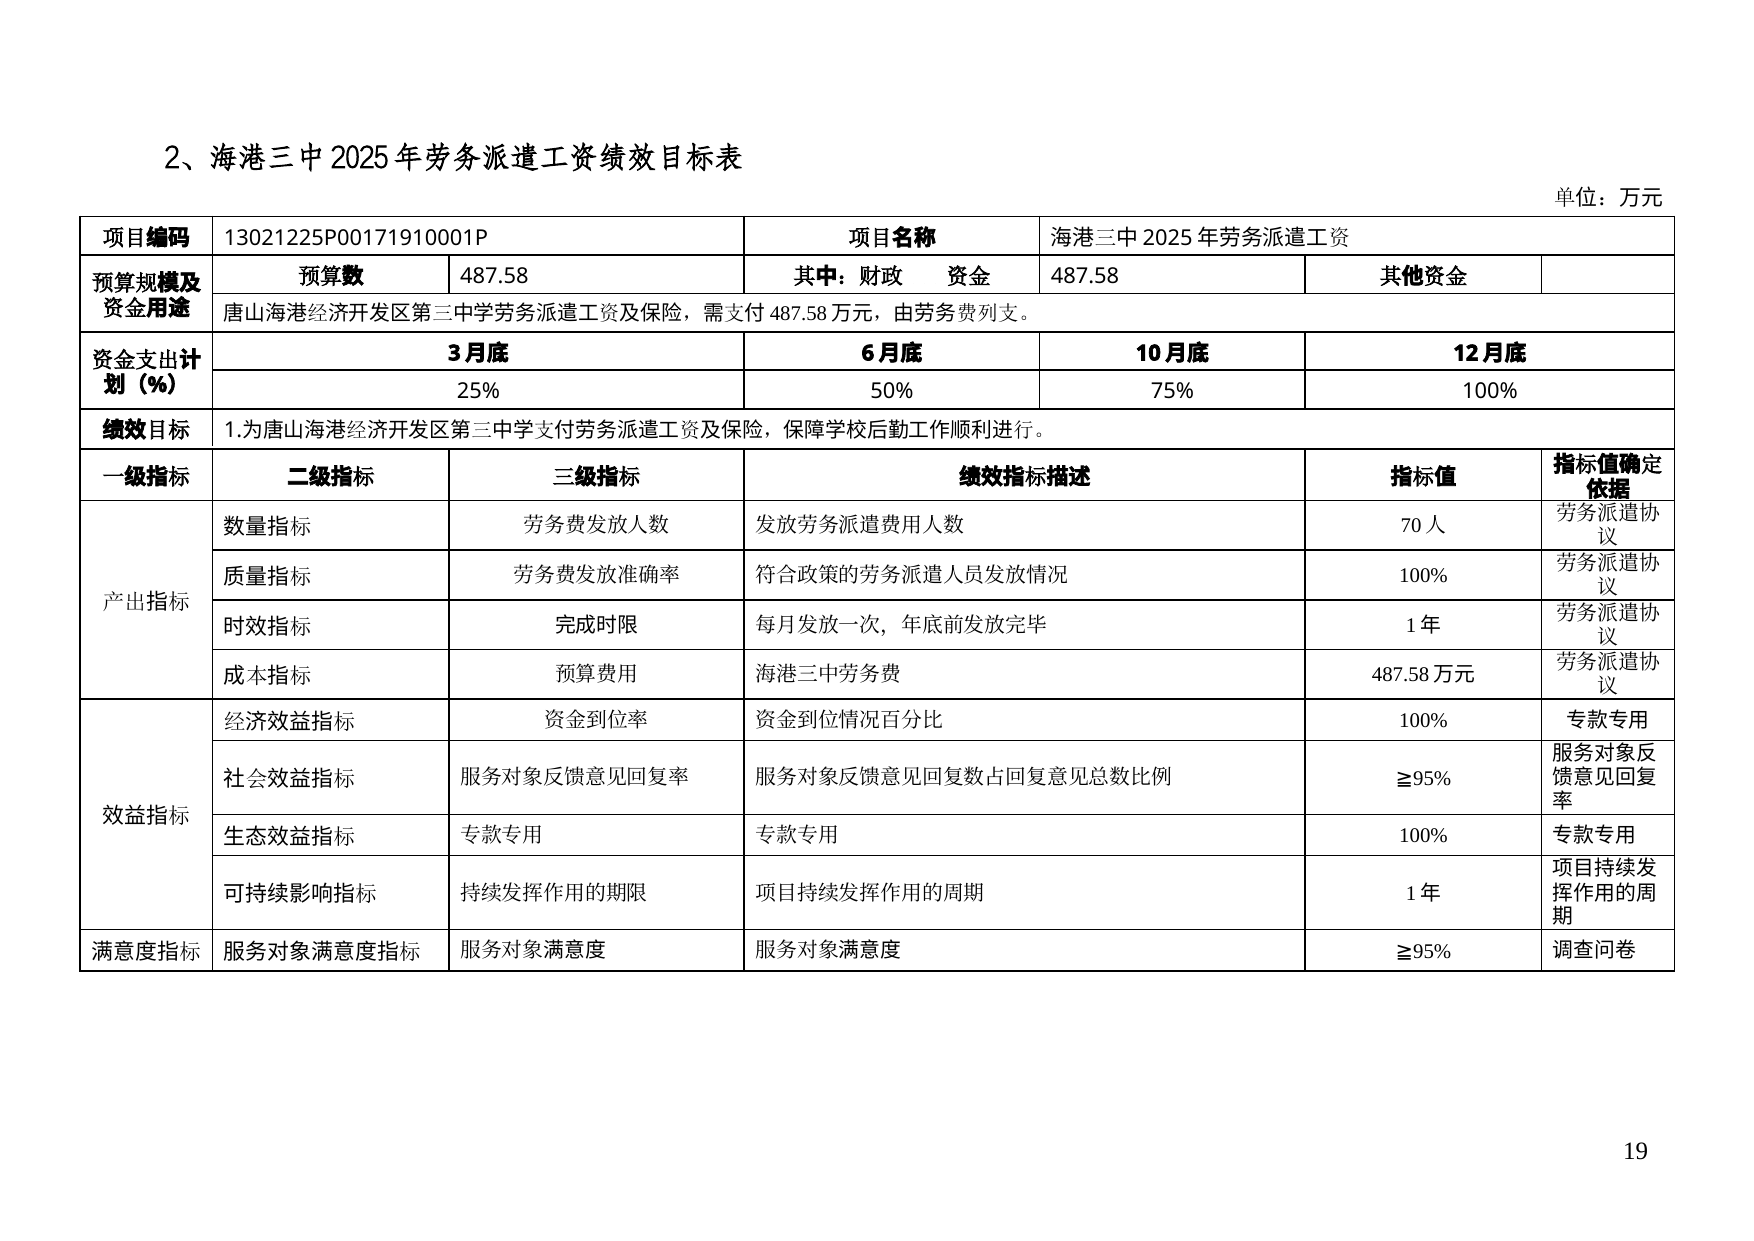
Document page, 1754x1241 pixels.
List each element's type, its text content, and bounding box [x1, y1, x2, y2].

table_cell 1年 [1306, 856, 1541, 928]
table_cell 75% [1040, 371, 1304, 408]
table_cell 100% [1306, 551, 1541, 599]
table_cell 完成时限 [450, 601, 743, 649]
table_cell ≧95% [1306, 930, 1541, 970]
table_header 指标值确定依据 [1542, 450, 1674, 499]
table_cell 3月底 [213, 333, 743, 369]
table_cell 效益指标 [81, 700, 212, 928]
table_cell 50% [745, 371, 1039, 408]
table_cell 资金到位情况百分比 [745, 700, 1304, 740]
table_cell ≧95% [1306, 741, 1541, 813]
table_cell 成本指标 [213, 650, 448, 698]
table_cell 专款专用 [745, 815, 1304, 855]
table_cell 时效指标 [213, 601, 448, 649]
table_cell 劳务派遣协议 [1542, 501, 1674, 549]
table_cell 100% [1306, 371, 1674, 408]
table_cell 产出指标 [81, 501, 212, 698]
table_cell 70人 [1306, 501, 1541, 549]
table_cell 劳务派遣协议 [1542, 650, 1674, 698]
table_cell 其中：财政 资金 [745, 256, 1039, 292]
table_header 三级指标 [450, 450, 743, 499]
table_cell 资金支出计划（%） [81, 333, 212, 408]
table_cell 社会效益指标 [213, 741, 448, 813]
table_header 一级指标 [81, 450, 212, 499]
table_cell [1542, 256, 1674, 292]
table_cell 服务对象反馈意见回复率 [1542, 741, 1674, 813]
table_cell 可持续影响指标 [213, 856, 448, 928]
table_header 绩效指标描述 [745, 450, 1304, 499]
table_cell 海港三中劳务费 [745, 650, 1304, 698]
table_cell 专款专用 [1542, 700, 1674, 740]
table_cell 劳务费发放准确率 [450, 551, 743, 599]
table_cell 绩效目标 [81, 410, 212, 446]
table_cell 其他资金 [1306, 256, 1541, 292]
table_cell 调查问卷 [1542, 930, 1674, 970]
table_cell 服务对象满意度 [450, 930, 743, 970]
table_cell 数量指标 [213, 501, 448, 549]
table_cell 资金到位率 [450, 700, 743, 740]
table_cell 487.58 [450, 256, 743, 292]
table_cell 服务对象反馈意见回复数占回复意见总数比例 [745, 741, 1304, 813]
table_cell 25% [213, 371, 743, 408]
table_cell 劳务派遣协议 [1542, 551, 1674, 599]
table_cell 预算数 [213, 256, 448, 292]
table_cell 预算规模及资金用途 [81, 256, 212, 331]
table_cell 专款专用 [450, 815, 743, 855]
table_cell 1.为唐山海港经济开发区第三中学支付劳务派遣工资及保险，保障学校后勤工作顺利进行。 [213, 410, 1674, 446]
table_cell 每月发放一次，年底前发放完毕 [745, 601, 1304, 649]
table_cell 服务对象反馈意见回复率 [450, 741, 743, 813]
table_cell 项目持续发挥作用的周期 [745, 856, 1304, 928]
table_cell 10月底 [1040, 333, 1304, 369]
table_cell 质量指标 [213, 551, 448, 599]
table_cell 劳务派遣协议 [1542, 601, 1674, 649]
table_cell 项目名称 [745, 217, 1039, 254]
table_cell 487.58万元 [1306, 650, 1541, 698]
table_cell 12月底 [1306, 333, 1674, 369]
table_cell 100% [1306, 700, 1541, 740]
table_cell 满意度指标 [81, 930, 212, 970]
text 2、海港三中2025年劳务派遣工资绩效目标表 [106, 142, 1648, 174]
table_cell 唐山海港经济开发区第三中学劳务派遣工资及保险，需支付487.58万元，由劳务费列支。 [213, 294, 1674, 331]
table_cell 专款专用 [1542, 815, 1674, 855]
table_cell 持续发挥作用的期限 [450, 856, 743, 928]
table_header 二级指标 [213, 450, 448, 499]
table_cell 100% [1306, 815, 1541, 855]
table_cell 海港三中2025年劳务派遣工资 [1040, 217, 1674, 254]
table_cell 劳务费发放人数 [450, 501, 743, 549]
table_cell 生态效益指标 [213, 815, 448, 855]
table_cell 发放劳务派遣费用人数 [745, 501, 1304, 549]
table_cell 13021225P00171910001P [213, 217, 743, 254]
table_header 单位：万元 [81, 176, 1674, 216]
table_cell 经济效益指标 [213, 700, 448, 740]
table_cell 1年 [1306, 601, 1541, 649]
table_cell 服务对象满意度指标 [213, 930, 448, 970]
table_cell 6月底 [745, 333, 1039, 369]
table_cell 487.58 [1040, 256, 1304, 292]
table_cell 服务对象满意度 [745, 930, 1304, 970]
table_cell 项目持续发挥作用的周期 [1542, 856, 1674, 928]
table_cell 预算费用 [450, 650, 743, 698]
table_cell 项目编码 [81, 217, 212, 254]
table_header 指标值 [1306, 450, 1541, 499]
table_cell 符合政策的劳务派遣人员发放情况 [745, 551, 1304, 599]
